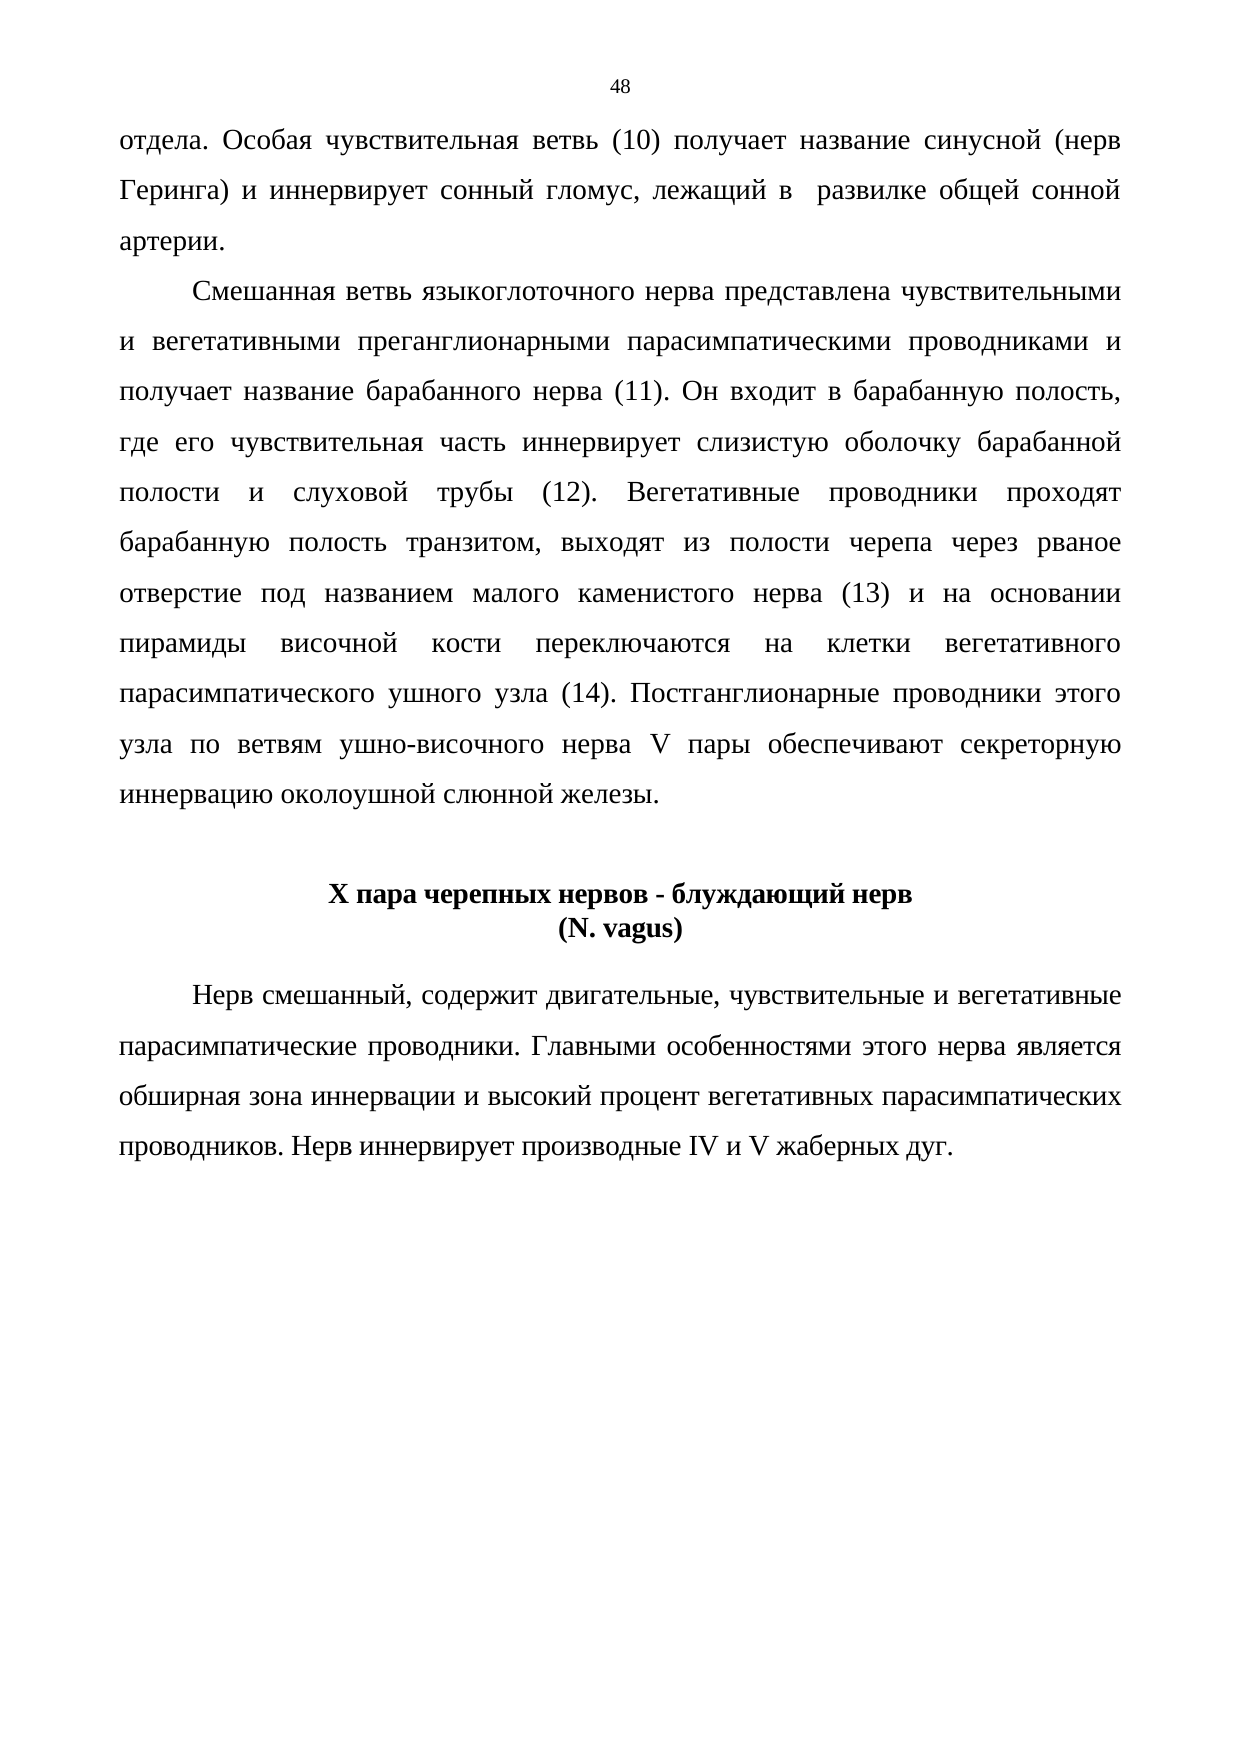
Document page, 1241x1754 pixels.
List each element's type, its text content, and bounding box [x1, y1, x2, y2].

text Смешанная ветвь языкоглоточного нерва представлена чувствительными и вегетативными преганглионарными парасимпатическими проводниками и получает название барабанного нерва (11). Он входит в барабанную полость, где его чувствительная часть иннервирует слизистую оболочку барабанной полости и слуховой трубы (12). Вегетативные проводники проходят барабанную полость транзитом, выходят из полости черепа через рваное отверстие под названием малого каменистого нерва (13) и на основании пирамиды височной кости переключаются на клетки вегетативного парасимпатического ушного узла (14). Постганглионарные проводники этого узла по ветвям ушно-височного нерва V пары обеспечивают секреторную иннервацию околоушной слюнной железы. [119, 273, 1122, 809]
text (N. vagus) [119, 910, 1122, 944]
text X пара черепных нервов - блуждающий нерв [119, 877, 1122, 910]
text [119, 122, 1122, 256]
text Нерв смешанный, содержит двигательные, чувствительные и вегетативные парасимпатические проводники. Главными особенностями этого нерва является обширная зона иннервации и высокий процент вегетативных парасимпатических проводников. Нерв иннервирует производные IV и V жаберных дуг. [119, 977, 1122, 1162]
